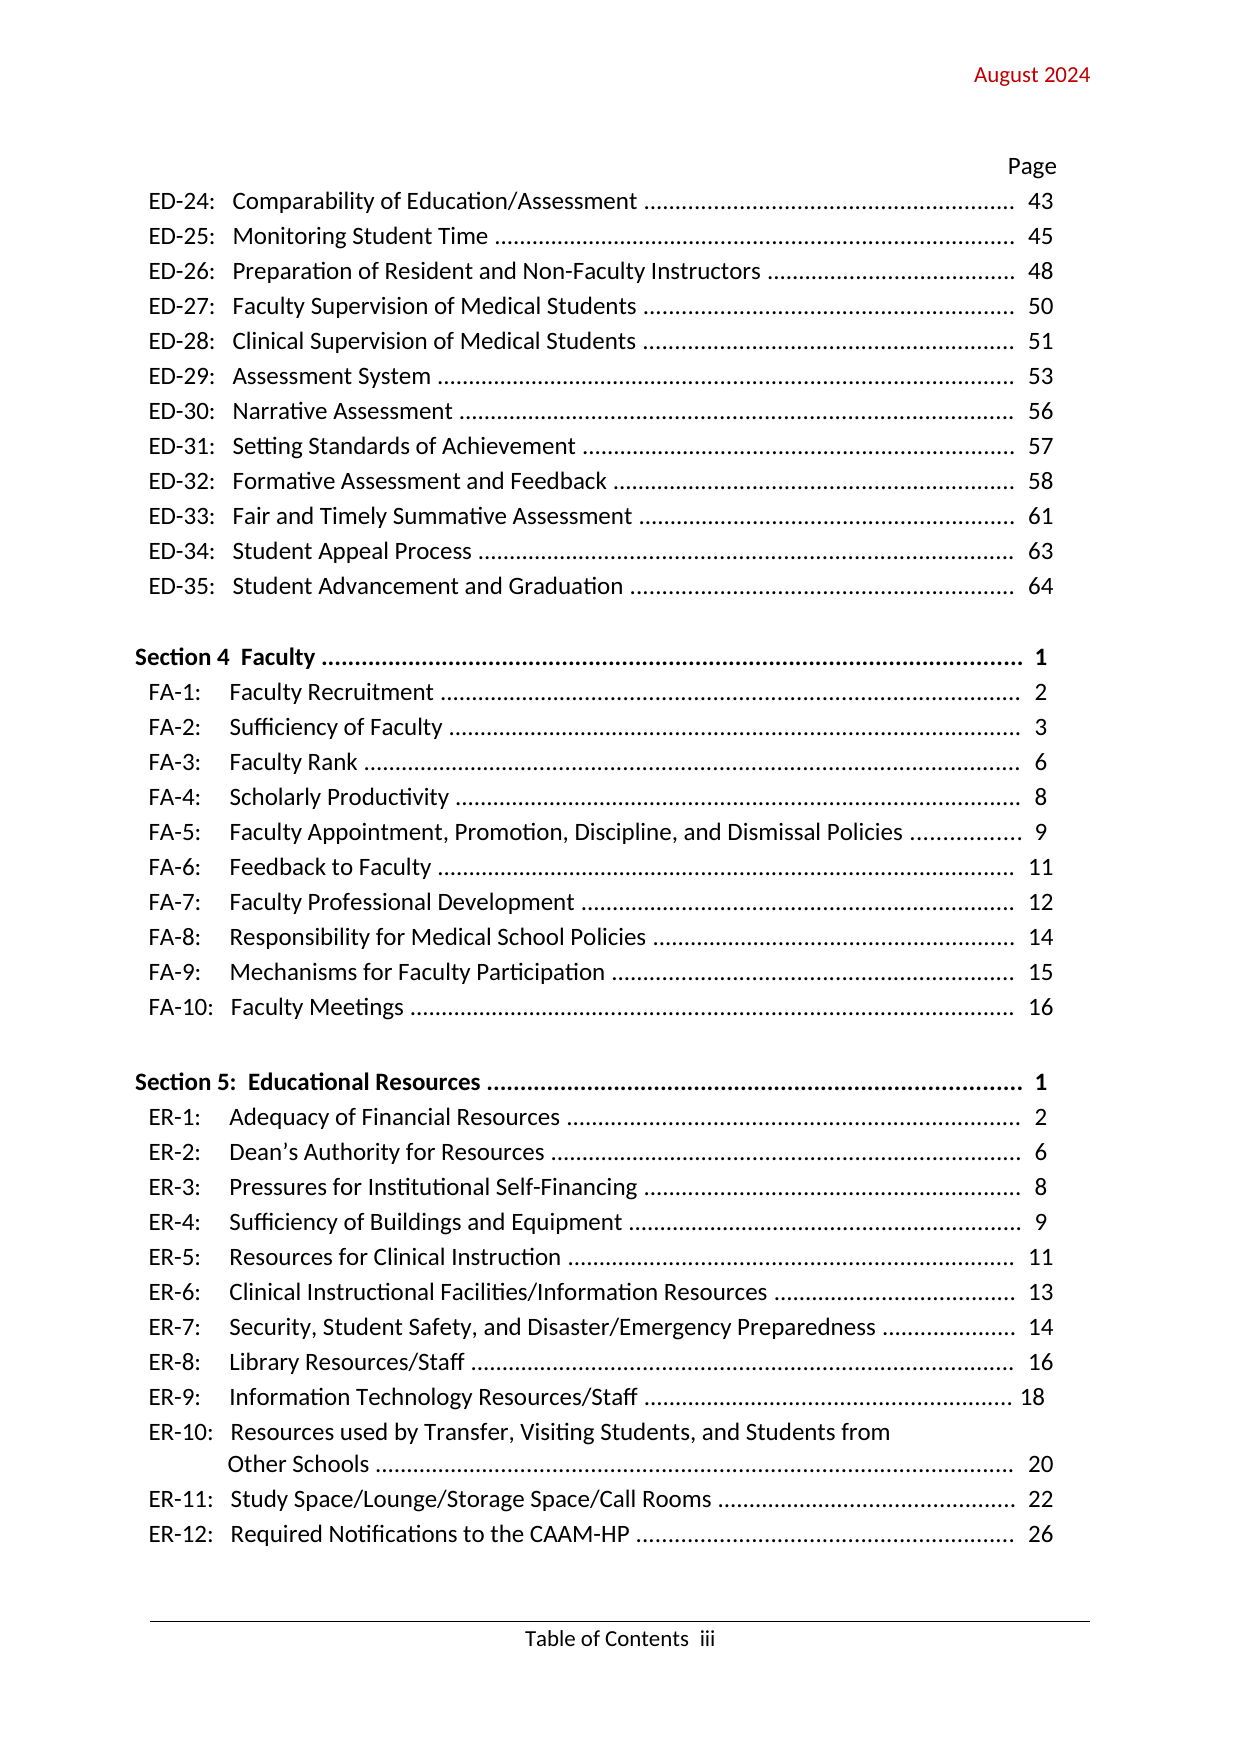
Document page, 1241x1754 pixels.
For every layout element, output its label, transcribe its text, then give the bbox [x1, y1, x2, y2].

text ER-3: Pressures for Institutional Self-Financing 8 [120, 1171, 1090, 1201]
text ED-34: Student Appeal Process 63 [120, 535, 1090, 566]
text ER-2: Dean’s Authority for Resources 6 [120, 1136, 1090, 1166]
text FA-1: Faculty Recruitment 2 [120, 676, 1090, 707]
text ED-28: Clinical Supervision of Medical Students 51 [120, 325, 1090, 356]
text ER-5: Resources for Clinical Instruction 11 [120, 1241, 1090, 1271]
text ER-12: Required Notifications to the CAAM-HP 26 [120, 1518, 1090, 1549]
text FA-7: Faculty Professional Development 12 [120, 886, 1090, 917]
text ER-1: Adequacy of Financial Resources 2 [120, 1101, 1090, 1131]
text ER-11: Study Space/Lounge/Storage Space/Call Rooms 22 [120, 1483, 1090, 1514]
text ER-8: Library Resources/Staff 16 [120, 1346, 1090, 1376]
text FA-3: Faculty Rank 6 [120, 746, 1090, 777]
text FA-6: Feedback to Faculty 11 [120, 851, 1090, 882]
text Section 4 Faculty 1 [135, 641, 1090, 672]
text FA-8: Responsibility for Medical School Policies 14 [120, 921, 1090, 952]
text ER-7: Security, Student Safety, and Disaster/Emergency Preparedness 14 [120, 1311, 1090, 1341]
text FA-9: Mechanisms for Faculty Participation 15 [120, 956, 1090, 987]
text Page [120, 150, 1090, 181]
text ED-30: Narrative Assessment 56 [120, 395, 1090, 426]
text ED-25: Monitoring Student Time 45 [120, 220, 1090, 251]
text Section 5: Educational Resources 1 [135, 1066, 1090, 1096]
text FA-5: Faculty Appointment, Promotion, Discipline, and Dismissal Policies 9 [120, 816, 1090, 847]
text FA-2: Sufficiency of Faculty 3 [120, 711, 1090, 742]
text ER-9: Information Technology Resources/Staff 18 [120, 1381, 1090, 1411]
text FA-4: Scholarly Productivity 8 [120, 781, 1090, 812]
text ED-24: Comparability of Education/Assessment 43 [120, 185, 1090, 216]
text ED-29: Assessment System 53 [120, 360, 1090, 391]
text ED-27: Faculty Supervision of Medical Students 50 [120, 290, 1090, 321]
text ER-4: Sufficiency of Buildings and Equipment 9 [120, 1206, 1090, 1236]
text ED-26: Preparation of Resident and Non-Faculty Instructors 48 [120, 255, 1090, 286]
text ED-35: Student Advancement and Graduation 64 [120, 570, 1090, 601]
text ED-33: Fair and Timely Summative Assessment 61 [120, 500, 1090, 531]
text ER-10: Resources used by Transfer, Visiting Students, and Students from Other Schools 20 [120, 1416, 1090, 1479]
text ED-31: Setting Standards of Achievement 57 [120, 430, 1090, 461]
text ER-6: Clinical Instructional Facilities/Information Resources 13 [120, 1276, 1090, 1306]
text FA-10: Faculty Meetings 16 [120, 991, 1090, 1022]
text ED-32: Formative Assessment and Feedback 58 [120, 465, 1090, 496]
